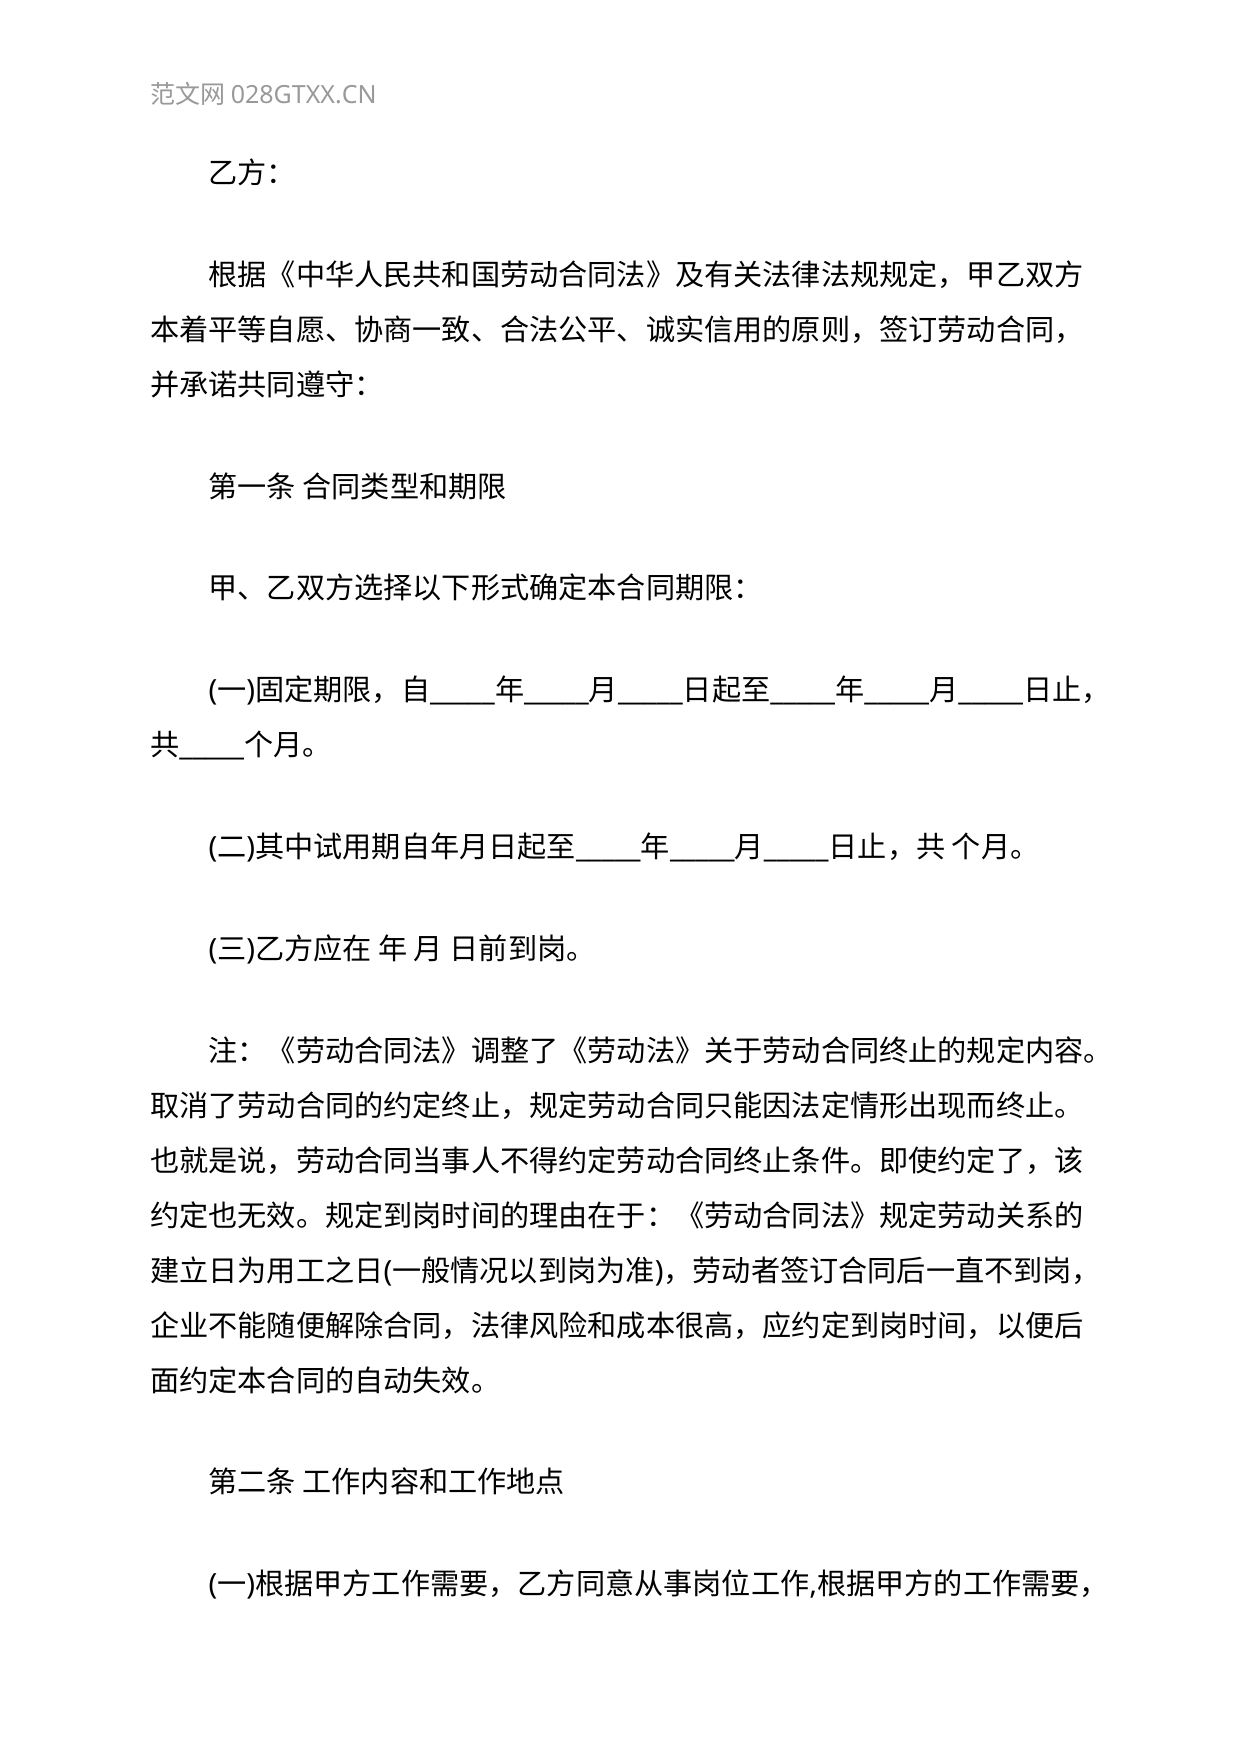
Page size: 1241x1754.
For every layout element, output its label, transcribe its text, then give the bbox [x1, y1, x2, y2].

text (二)其中试用期自年月日起至_____年_____月_____日止，共 个月。 [150, 824, 1090, 866]
text (三)乙方应在 年 月 日前到岗。 [150, 926, 1090, 968]
text 注：《劳动合同法》调整了《劳动法》关于劳动合同终止的规定内容。取消了劳动合同的约定终止，规定劳动合同只能因法定情形出现而终止。也就是说，劳动合同当事人不得约定劳动合同终止条件。即使约定了，该约定也无效。规定到岗时间的理由在于：《劳动合同法》规定劳动关系的建立日为用工之日(一般情况以到岗为准)，劳动者签订合同后一直不到岗，企业不能随便解除合同，法律风险和成本很高，应约定到岗时间，以便后面约定本合同的自动失效。 [150, 1028, 1090, 1399]
text 第一条 合同类型和期限 [150, 463, 1090, 506]
text (一)固定期限，自_____年_____月_____日起至_____年_____月_____日止，共_____个月。 [150, 667, 1090, 764]
text 甲、乙双方选择以下形式确定本合同期限： [150, 565, 1090, 607]
text 第二条 工作内容和工作地点 [150, 1459, 1090, 1501]
text 根据《中华人民共和国劳动合同法》及有关法律法规规定，甲乙双方本着平等自愿、协商一致、合法公平、诚实信用的原则，签订劳动合同，并承诺共同遵守： [150, 252, 1090, 404]
text 乙方： [150, 150, 1090, 192]
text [150, 1561, 1090, 1603]
